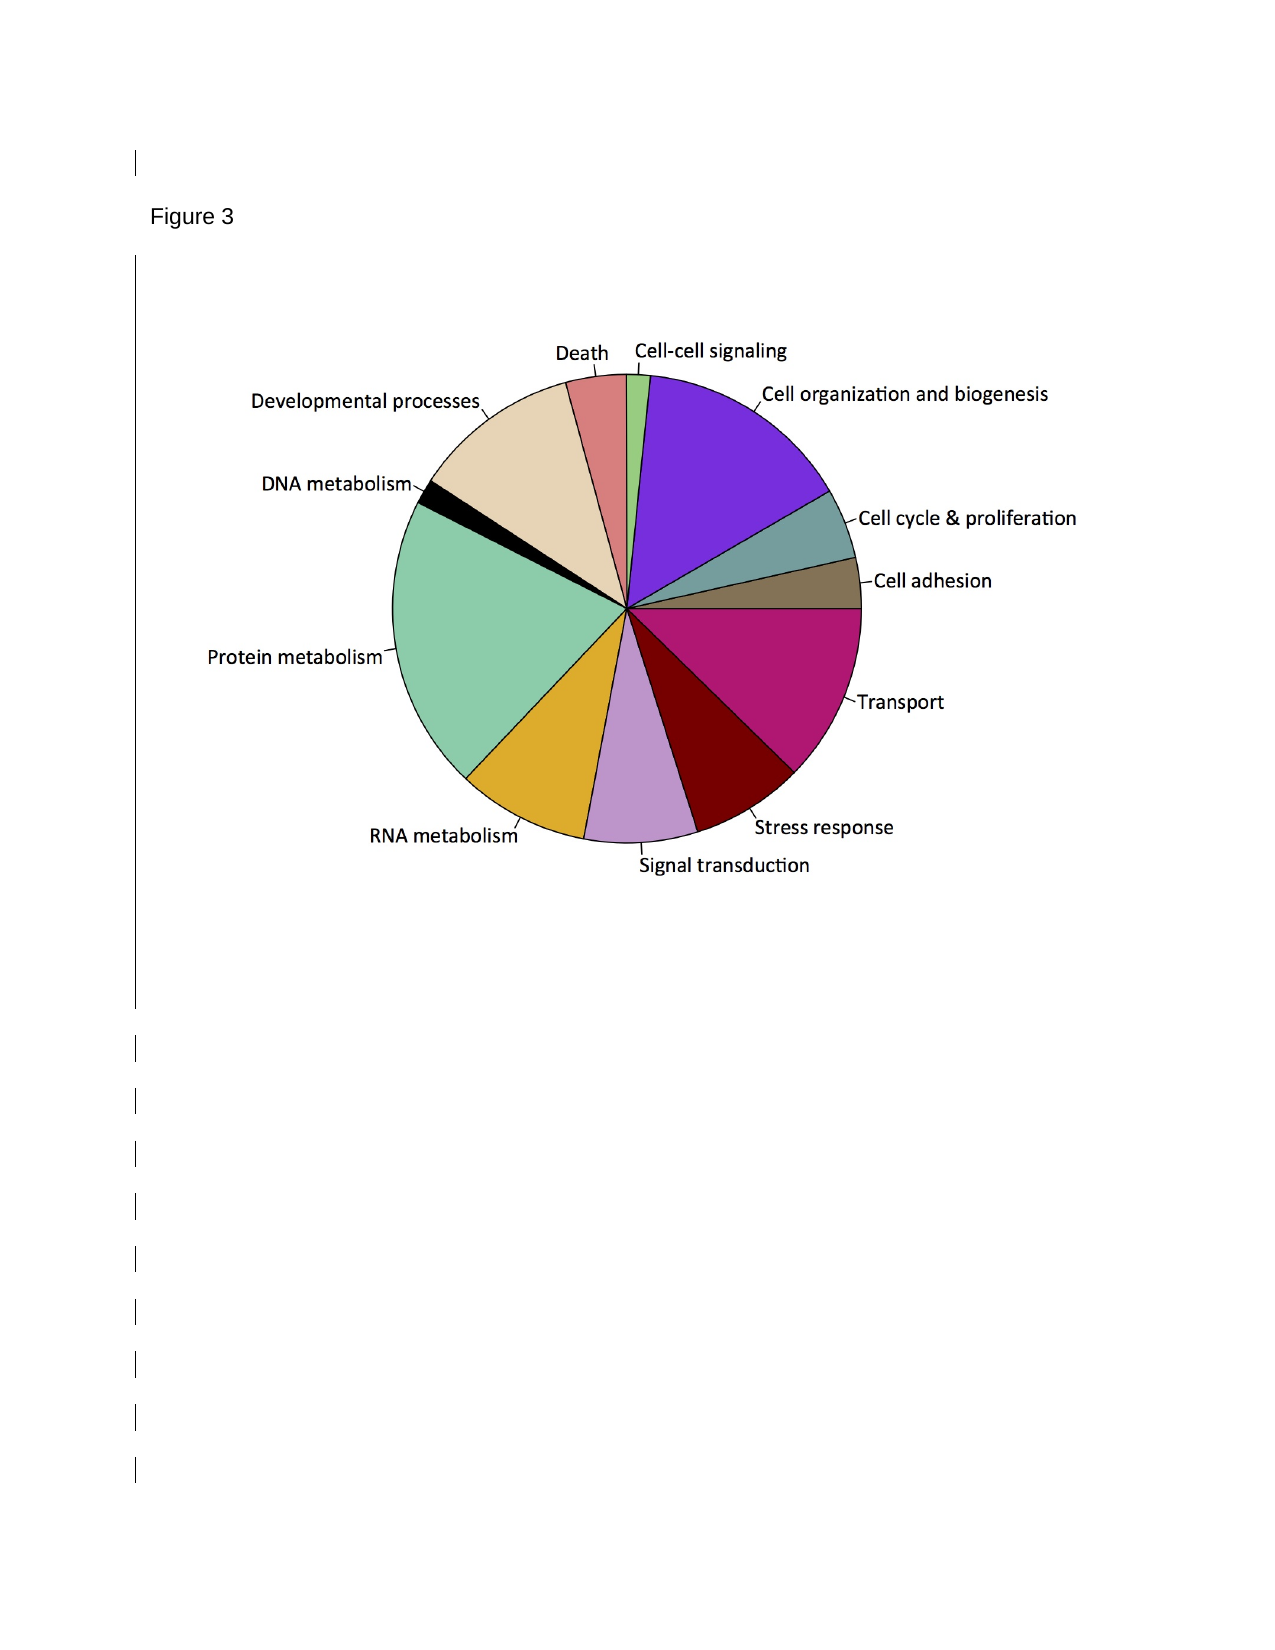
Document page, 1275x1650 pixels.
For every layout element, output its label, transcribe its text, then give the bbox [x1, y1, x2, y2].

text Figure 3 [150, 203, 1125, 229]
picture [150, 255, 1125, 1009]
